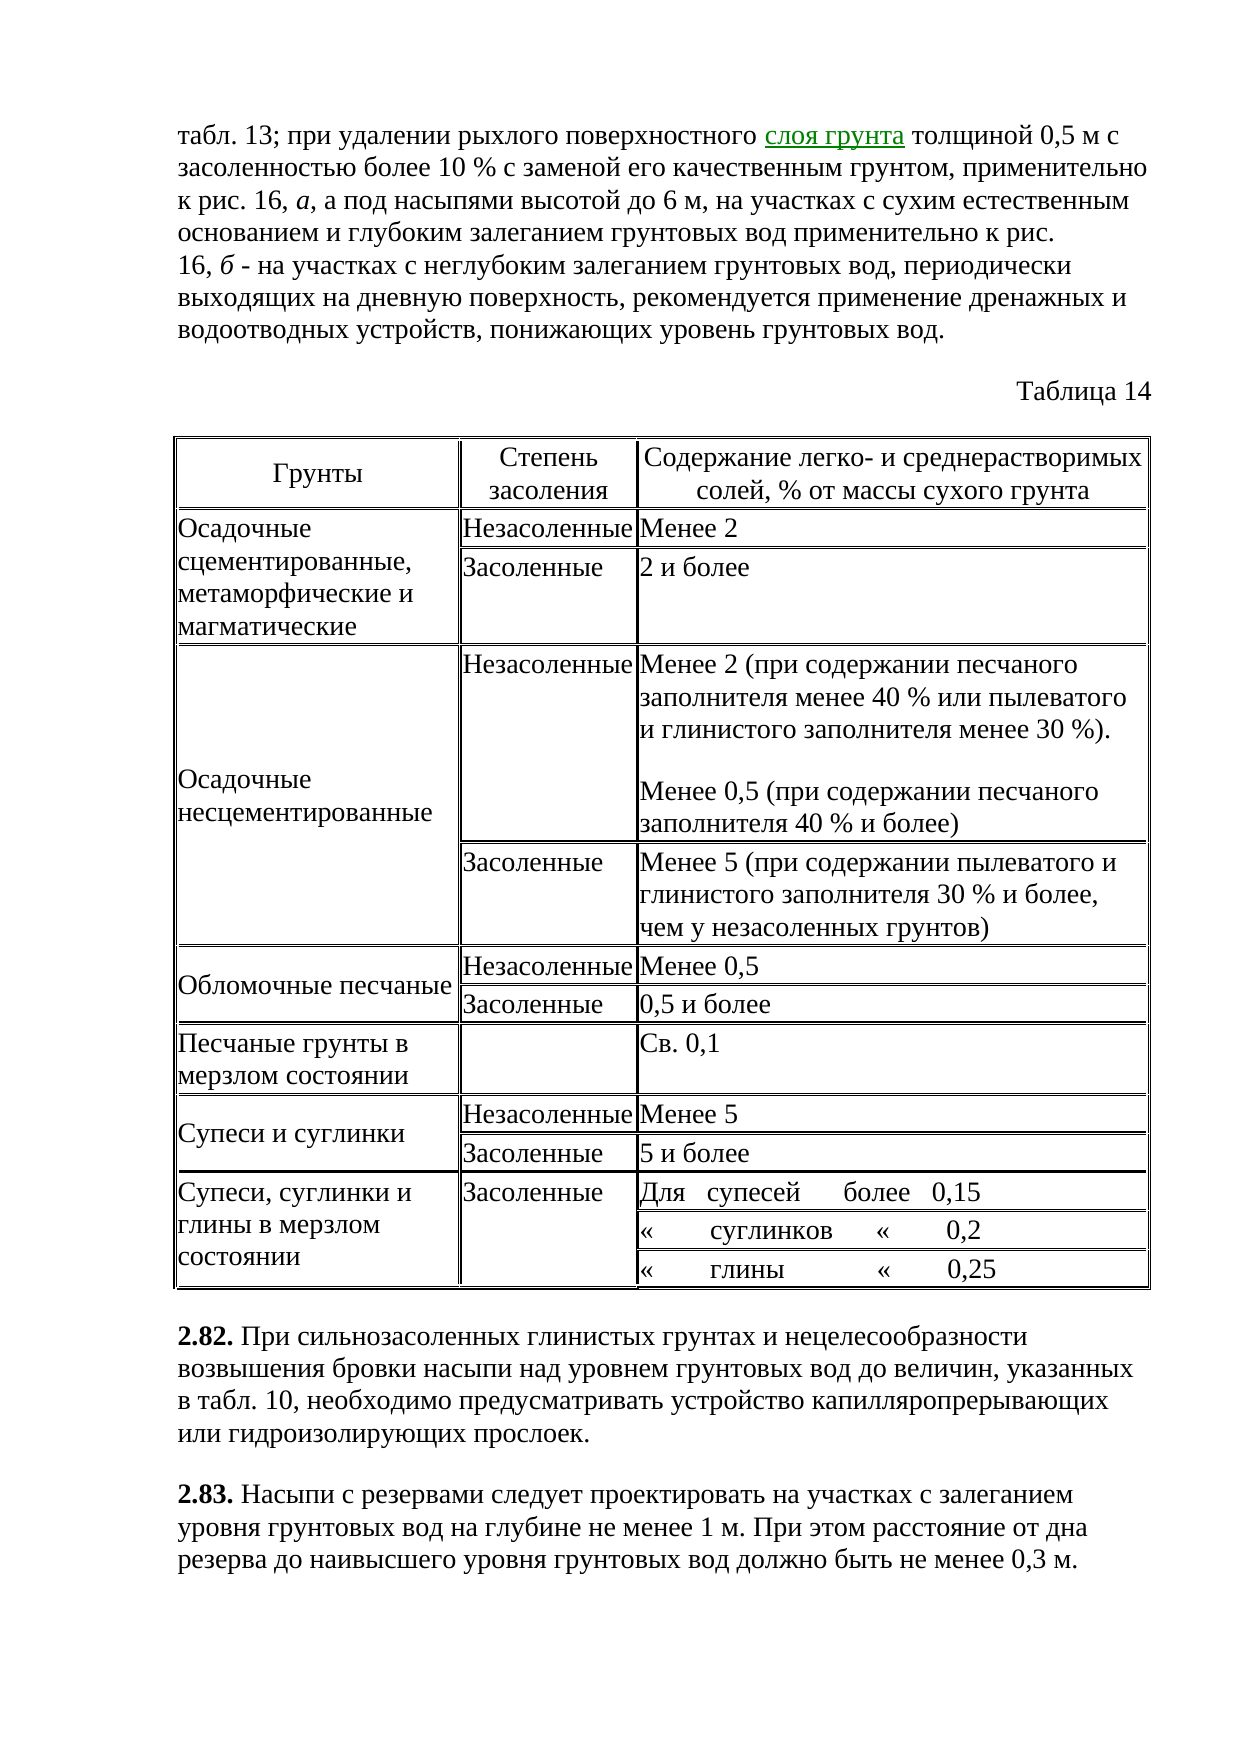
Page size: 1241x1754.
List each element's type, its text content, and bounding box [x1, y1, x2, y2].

table_cell Обломочные песчаные [175, 944, 460, 1021]
table_cell 2 и более [637, 546, 1149, 643]
table_cell Засоленные [462, 844, 636, 944]
table_cell Осадочные сцементированные, метаморфические и магматические [175, 507, 460, 643]
table_cell Супеси и суглинки [177, 1093, 458, 1170]
text 2.82. При сильнозасоленных глинистых грунтах и нецелесообразности возвышения бровки насыпи над уровнем грунтовых вод до величин, указанных в табл. 10, необходимо предусматривать устройство капилляропрерывающих или гидроизолирующих прослоек. [177, 1318, 1152, 1448]
text Таблица 14 [177, 374, 1152, 406]
table_cell Осадочные несцементированные [175, 643, 460, 944]
table_cell « суглинков « 0,2 [637, 1209, 1149, 1247]
table_cell Песчаные грунты в мерзлом состоянии [177, 1021, 458, 1092]
table_header Грунты [175, 437, 460, 507]
table_cell Засоленные [460, 1173, 637, 1286]
table_cell 0,5 и более [639, 983, 1148, 1021]
table_cell « глины « 0,25 [637, 1248, 1148, 1286]
table_cell Незасоленные [462, 947, 636, 982]
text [177, 118, 1152, 345]
table_cell [462, 1025, 636, 1092]
table_cell Супеси, суглинки и глины в мерзлом состоянии [177, 1170, 460, 1286]
table_cell Незасоленные [462, 510, 636, 546]
table_cell Засоленные [462, 549, 636, 643]
table_cell Засоленные [462, 986, 636, 1021]
table_cell Засоленные [462, 1135, 636, 1170]
table_cell 5 и более [639, 1131, 1148, 1170]
table_cell Менее 2 (при содержании песчаного заполнителя менее 40 % или пылеватого и глинистого заполнителя менее 30 %). Менее 0,5 (при содержании песчаного заполнителя 40 % и более) [637, 643, 1149, 840]
table_cell Менее 5 (при содержании пылеватого и глинистого заполнителя 30 % и более, чем у незасоленных грунтов) [639, 840, 1148, 944]
table_header Степень засоления [460, 437, 637, 507]
table_cell Св. 0,1 [639, 1021, 1148, 1092]
table_cell Для супесей более 0,15 [639, 1170, 1148, 1209]
table_cell Менее 2 [637, 507, 1149, 546]
table_cell Незасоленные [462, 1096, 636, 1131]
table_cell Менее 5 [639, 1093, 1148, 1131]
table_header Содержание легко- и среднерастворимых солей, % от массы сухого грунта [637, 439, 1148, 507]
table_cell Незасоленные [462, 646, 636, 840]
text 2.83. Насыпи с резервами следует проектировать на участках с залеганием уровня грунтовых вод на глубине не менее 1 м. При этом расстояние от дна резерва до наивысшего уровня грунтовых вод должно быть не менее 0,3 м. [177, 1477, 1152, 1574]
table_cell Менее 0,5 [637, 944, 1149, 982]
